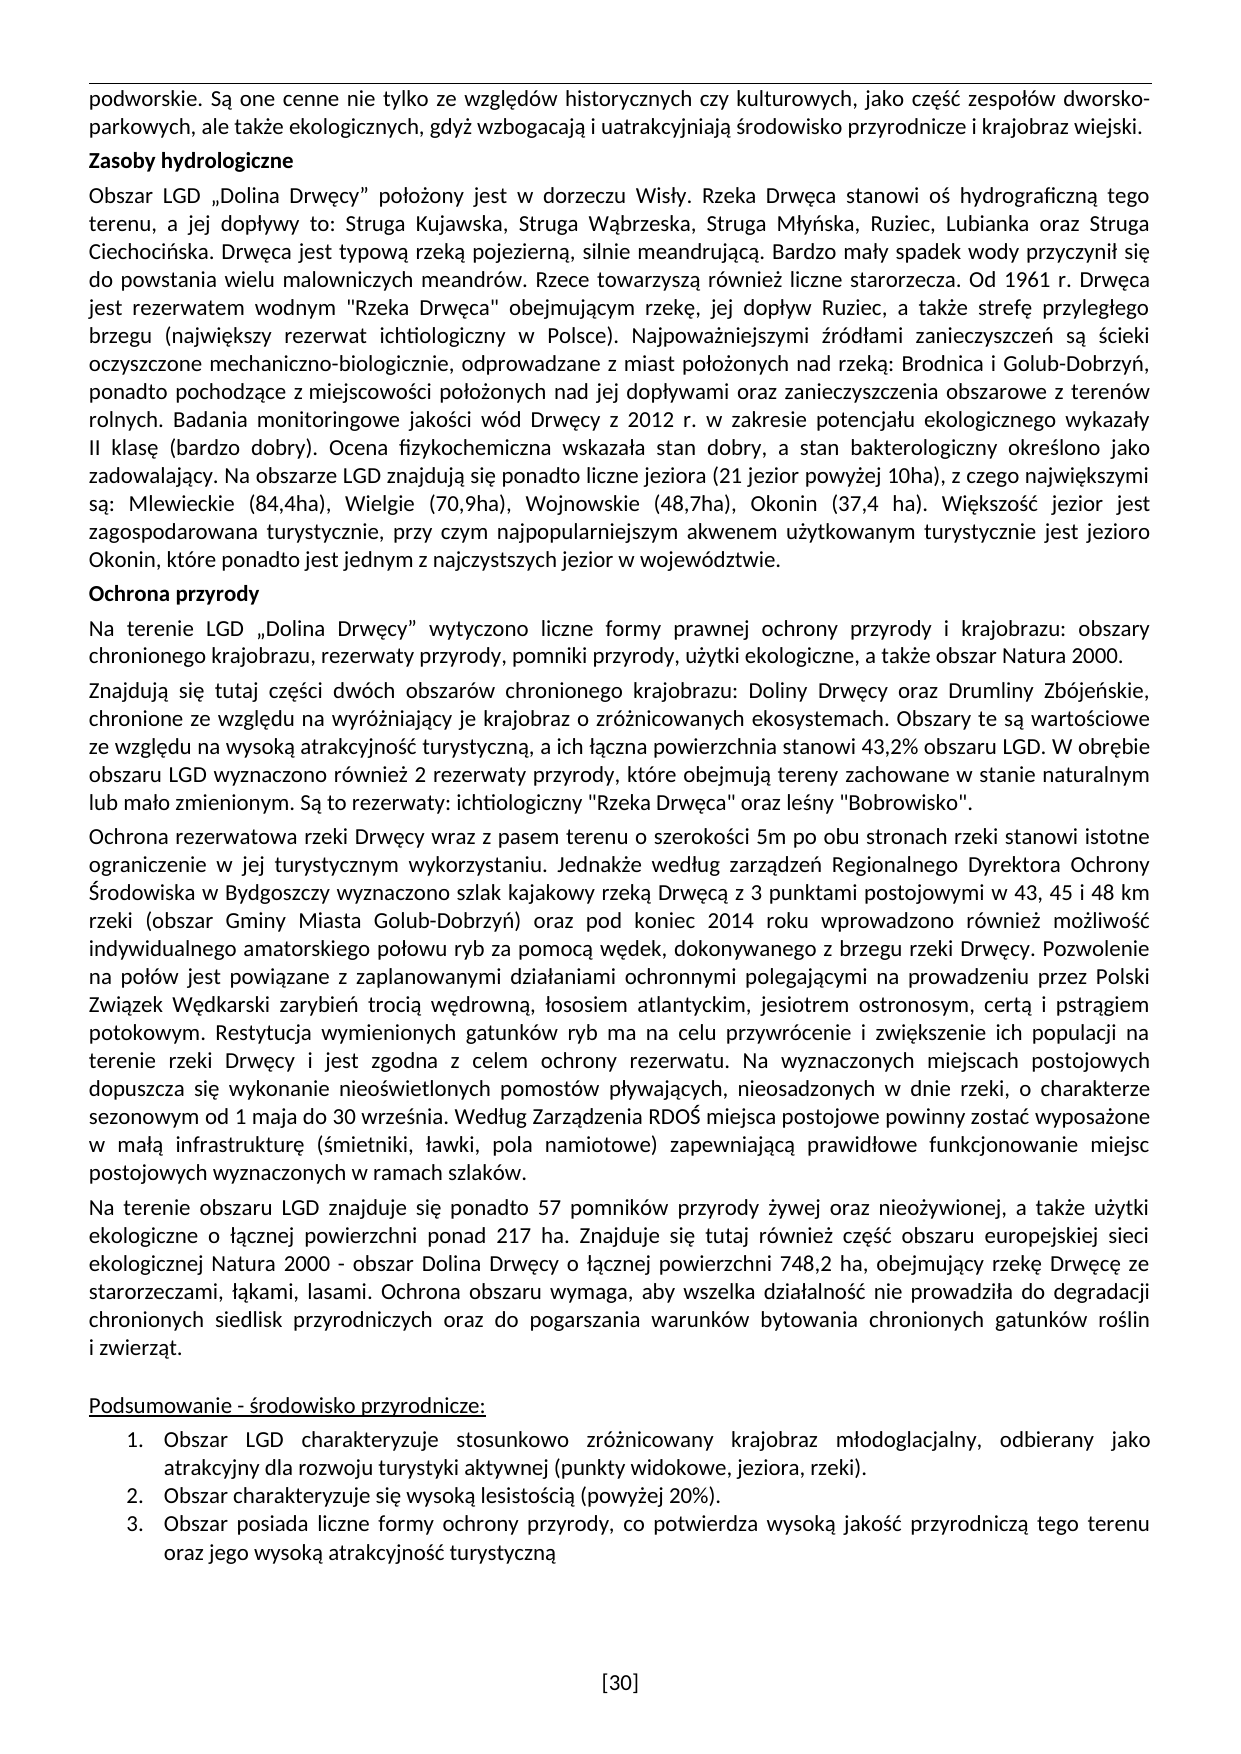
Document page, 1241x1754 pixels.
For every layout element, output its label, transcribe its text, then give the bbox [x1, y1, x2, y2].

text Ochrona rezerwatowa rzeki Drwęcy wraz z pasem terenu o szerokości 5m po obu stronach rzeki stanowi istotne ograniczenie w jej turystycznym wykorzystaniu. Jednakże według zarządzeń Regionalnego Dyrektora Ochrony Środowiska w Bydgoszczy wyznaczono szlak kajakowy rzeką Drwęcą z 3 punktami postojowymi w 43, 45 i 48 km rzeki (obszar Gminy Miasta Golub-Dobrzyń) oraz pod koniec 2014 roku wprowadzono również możliwość indywidualnego amatorskiego połowu ryb za pomocą wędek, dokonywanego z brzegu rzeki Drwęcy. Pozwolenie na połów jest powiązane z zaplanowanymi działaniami ochronnymi polegającymi na prowadzeniu przez Polski Związek Wędkarski zarybień trocią wędrowną, łososiem atlantyckim, jesiotrem ostronosym, certą i pstrągiem potokowym. Restytucja wymienionych gatunków ryb ma na celu przywrócenie i zwiększenie ich populacji na terenie rzeki Drwęcy i jest zgodna z celem ochrony rezerwatu. Na wyznaczonych miejscach postojowych dopuszcza się wykonanie nieoświetlonych pomostów pływających, nieosadzonych w dnie rzeki, o charakterze sezonowym od 1 maja do 30 września. Według Zarządzenia RDOŚ miejsca postojowe powinny zostać wyposażone w małą infrastrukturę (śmietniki, ławki, pola namiotowe) zapewniającą prawidłowe funkcjonowanie miejsc postojowych wyznaczonych w ramach szlaków. [89, 822, 1152, 1187]
list Obszar posiada liczne formy ochrony przyrody, co potwierdza wysoką jakość przyrodniczą tego terenu oraz jego wysoką atrakcyjność turystyczną [126, 1509, 1152, 1566]
text Zasoby hydrologiczne [89, 147, 1152, 174]
text Na terenie LGD „Dolina Drwęcy” wytyczono liczne formy prawnej ochrony przyrody i krajobrazu: obszary chronionego krajobrazu, rezerwaty przyrody, pomniki przyrody, użytki ekologiczne, a także obszar Natura 2000. [89, 614, 1152, 670]
text Ochrona przyrody [89, 579, 1152, 607]
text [89, 84, 1152, 140]
text Podsumowanie - środowisko przyrodnicze: [89, 1391, 1152, 1419]
list Obszar charakteryzuje się wysoką lesistością (powyżej 20%). [126, 1482, 1152, 1509]
text Na terenie obszaru LGD znajduje się ponadto 57 pomników przyrody żywej oraz nieożywionej, a także użytki ekologiczne o łącznej powierzchni ponad 217 ha. Znajduje się tutaj również część obszaru europejskiej sieci ekologicznej Natura 2000 - obszar Dolina Drwęcy o łącznej powierzchni 748,2 ha, obejmujący rzekę Drwęcę ze starorzeczami, łąkami, lasami. Ochrona obszaru wymaga, aby wszelka działalność nie prowadziła do degradacji chronionych siedlisk przyrodniczych oraz do pogarszania warunków bytowania chronionych gatunków roślin i zwierząt. [89, 1193, 1152, 1361]
text Obszar LGD „Dolina Drwęcy” położony jest w dorzeczu Wisły. Rzeka Drwęca stanowi oś hydrograficzną tego terenu, a jej dopływy to: Struga Kujawska, Struga Wąbrzeska, Struga Młyńska, Ruziec, Lubianka oraz Struga Ciechocińska. Drwęca jest typową rzeką pojezierną, silnie meandrującą. Bardzo mały spadek wody przyczynił się do powstania wielu malowniczych meandrów. Rzece towarzyszą również liczne starorzecza. Od 1961 r. Drwęca jest rezerwatem wodnym "Rzeka Drwęca" obejmującym rzekę, jej dopływ Ruziec, a także strefę przyległego brzegu (największy rezerwat ichtiologiczny w Polsce). Najpoważniejszymi źródłami zanieczyszczeń są ścieki oczyszczone mechaniczno-biologicznie, odprowadzane z miast położonych nad rzeką: Brodnica i Golub-Dobrzyń, ponadto pochodzące z miejscowości położonych nad jej dopływami oraz zanieczyszczenia obszarowe z terenów rolnych. Badania monitoringowe jakości wód Drwęcy z 2012 r. w zakresie potencjału ekologicznego wykazały II klasę (bardzo dobry). Ocena fizykochemiczna wskazała stan dobry, a stan bakterologiczny określono jako zadowalający. Na obszarze LGD znajdują się ponadto liczne jeziora (21 jezior powyżej 10ha), z czego największymi są: Mlewieckie (84,4ha), Wielgie (70,9ha), Wojnowskie (48,7ha), Okonin (37,4 ha). Większość jezior jest zagospodarowana turystycznie, przy czym najpopularniejszym akwenem użytkowanym turystycznie jest jezioro Okonin, które ponadto jest jednym z najczystszych jezior w województwie. [89, 181, 1152, 573]
list Obszar LGD charakteryzuje stosunkowo zróżnicowany krajobraz młodoglacjalny, odbierany jako atrakcyjny dla rozwoju turystyki aktywnej (punkty widokowe, jeziora, rzeki). [126, 1426, 1152, 1482]
text Znajdują się tutaj części dwóch obszarów chronionego krajobrazu: Doliny Drwęcy oraz Drumliny Zbójeńskie, chronione ze względu na wyróżniający je krajobraz o zróżnicowanych ekosystemach. Obszary te są wartościowe ze względu na wysoką atrakcyjność turystyczną, a ich łączna powierzchnia stanowi 43,2% obszaru LGD. W obrębie obszaru LGD wyznaczono również 2 rezerwaty przyrody, które obejmują tereny zachowane w stanie naturalnym lub mało zmienionym. Są to rezerwaty: ichtiologiczny "Rzeka Drwęca" oraz leśny "Bobrowisko". [89, 676, 1152, 816]
